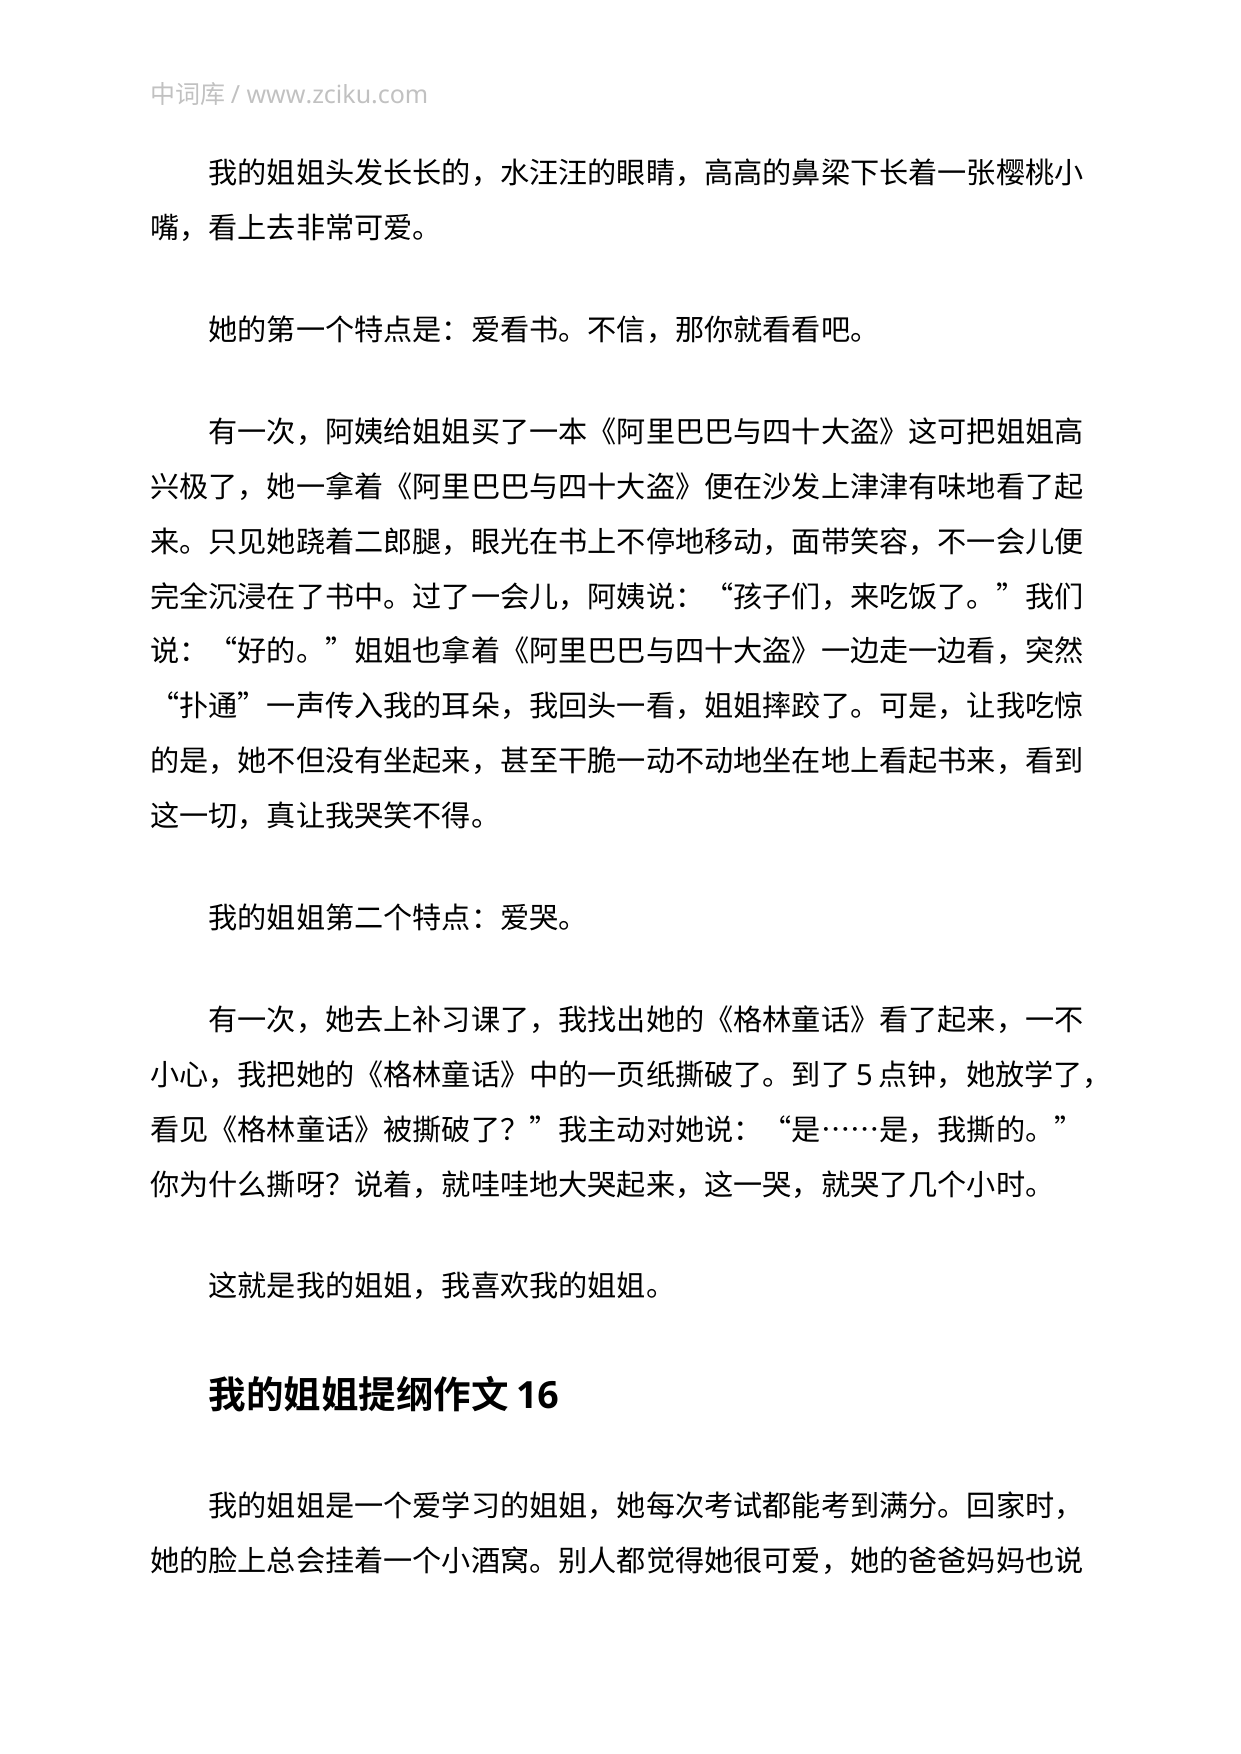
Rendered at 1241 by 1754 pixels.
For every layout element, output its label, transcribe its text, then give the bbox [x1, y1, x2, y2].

text 有一次，阿姨给姐姐买了一本《阿里巴巴与四十大盗》这可把姐姐高兴极了，她一拿着《阿里巴巴与四十大盗》便在沙发上津津有味地看了起来。只见她跷着二郎腿，眼光在书上不停地移动，面带笑容，不一会儿便完全沉浸在了书中。过了一会儿，阿姨说：“孩子们，来吃饭了。”我们说：“好的。”姐姐也拿着《阿里巴巴与四十大盗》一边走一边看，突然“扑通”一声传入我的耳朵，我回头一看，姐姐摔跤了。可是，让我吃惊的是，她不但没有坐起来，甚至干脆一动不动地坐在地上看起书来，看到这一切，真让我哭笑不得。 [150, 408, 1090, 835]
text 我的姐姐提纲作文16 [150, 1364, 1090, 1419]
text 有一次，她去上补习课了，我找出她的《格林童话》看了起来，一不小心，我把她的《格林童话》中的一页纸撕破了。到了5点钟，她放学了，看见《格林童话》被撕破了？”我主动对她说：“是……是，我撕的。”你为什么撕呀？说着，就哇哇地大哭起来，这一哭，就哭了几个小时。 [150, 996, 1090, 1203]
text 我的姐姐第二个特点：爱哭。 [150, 894, 1090, 937]
text 她的第一个特点是：爱看书。不信，那你就看看吧。 [150, 307, 1090, 349]
text 这就是我的姐姐，我喜欢我的姐姐。 [150, 1263, 1090, 1305]
text 我的姐姐头发长长的，水汪汪的眼睛，高高的鼻梁下长着一张樱桃小嘴，看上去非常可爱。 [150, 150, 1090, 247]
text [150, 1482, 1090, 1579]
